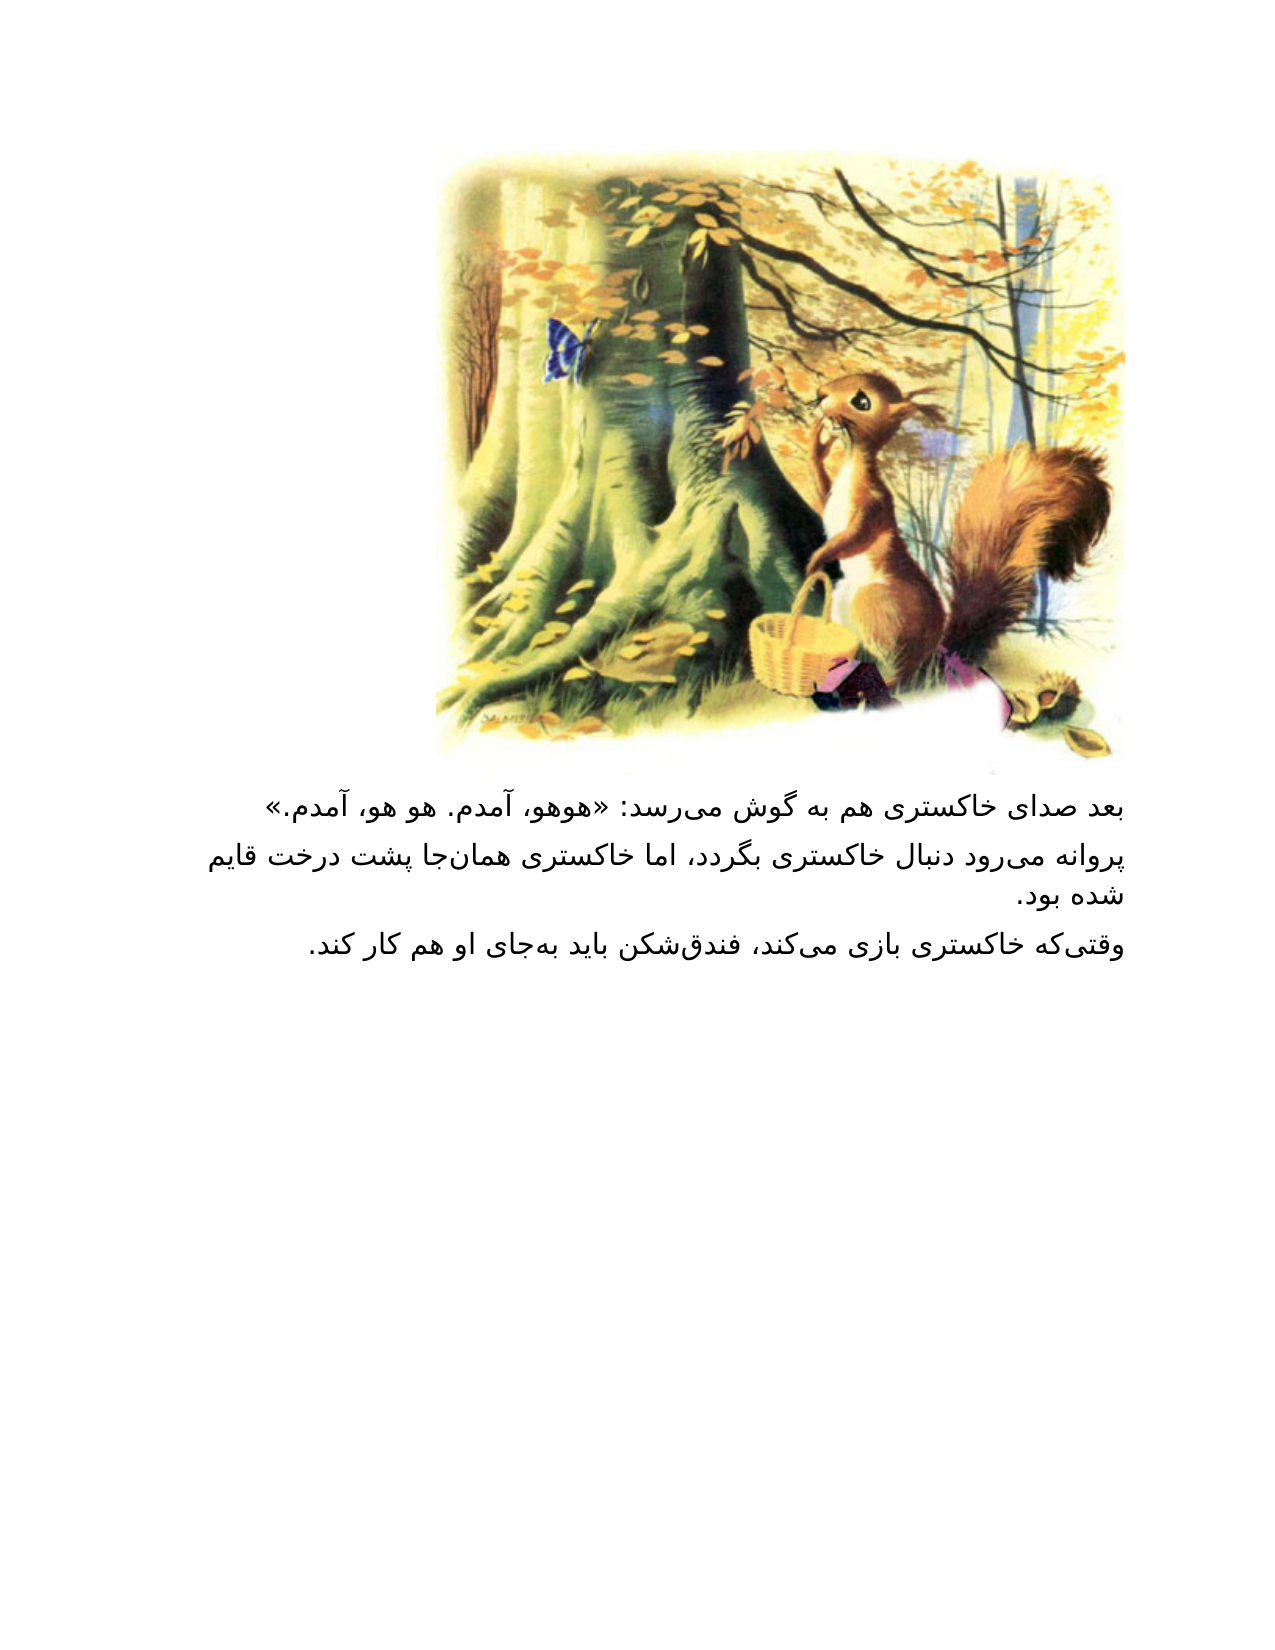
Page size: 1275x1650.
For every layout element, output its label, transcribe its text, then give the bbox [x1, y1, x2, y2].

text پروانه می‌رود دنبال خاکستری بگردد، اما خاکستری همان‌جا پشت درخت قایم شده بود. [150, 839, 1125, 912]
picture [435, 150, 1125, 775]
text وقتی‌که خاکستری بازی می‌کند، فندق‌شکن باید به‌جای او هم کار کند. [150, 927, 1125, 961]
text بعد صدای خاکستری هم به گوش می‌رسد: «هوهو، آمدم. هو هو، آمدم.» [150, 789, 1125, 823]
